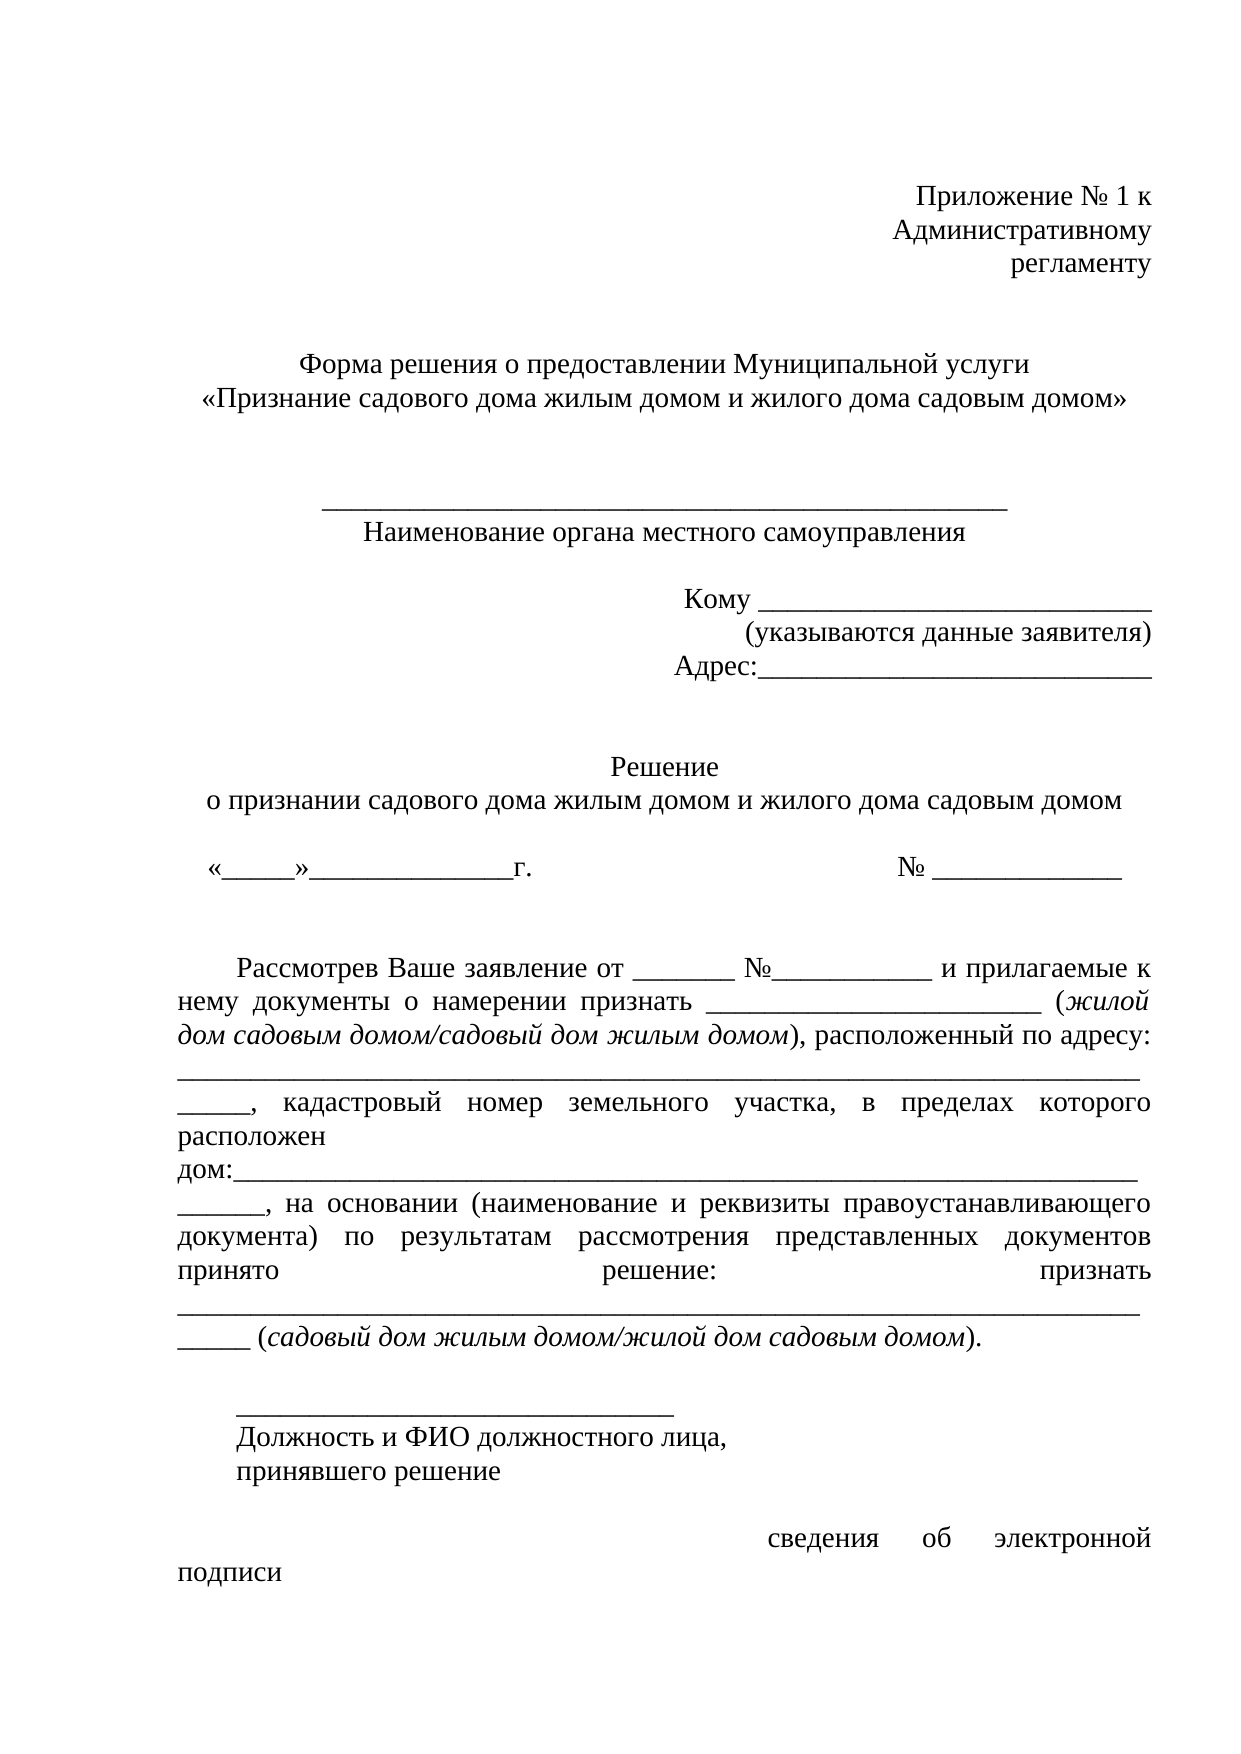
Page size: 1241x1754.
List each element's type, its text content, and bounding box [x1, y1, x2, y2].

text Приложение № 1 к Административному регламенту [768, 178, 1152, 279]
text ______________________________ [177, 1386, 1152, 1419]
text Рассмотрев Ваше заявление от _______ №___________ и прилагаемые к нему документы о намерении признать _______________________ (жилой дом садовым домом/садовый дом жилым домом), расположенный по адресу: _______________________________________________________________________, кадастровый номер земельного участка, в пределах которого расположен дом:____________________________________________________________________, на основании (наименование и реквизиты правоустанавливающего документа) по результатам рассмотрения представленных документов принято решение: признать _______________________________________________________________________ (садовый дом жилым домом/жилой дом садовым домом). [177, 950, 1152, 1352]
text Кому ___________________________ [177, 581, 1152, 614]
text сведения об электронной подписи [177, 1520, 1152, 1587]
text «Признание садового дома жилым домом и жилого дома садовым домом» [177, 380, 1152, 413]
text Форма решения о предоставлении Муниципальной услуги [177, 346, 1152, 380]
text принявшего решение [177, 1453, 1152, 1487]
text _______________________________________________ [177, 480, 1152, 514]
text Должность и ФИО должностного лица, [177, 1419, 1152, 1453]
text о признании садового дома жилым домом и жилого дома садовым домом [177, 782, 1152, 816]
text Наименование органа местного самоуправления [177, 514, 1152, 547]
text Решение [177, 749, 1152, 782]
text «_____»______________г. № _____________ [177, 849, 1152, 883]
text Адрес:___________________________ [177, 648, 1152, 682]
text (указываются данные заявителя) [177, 614, 1152, 648]
